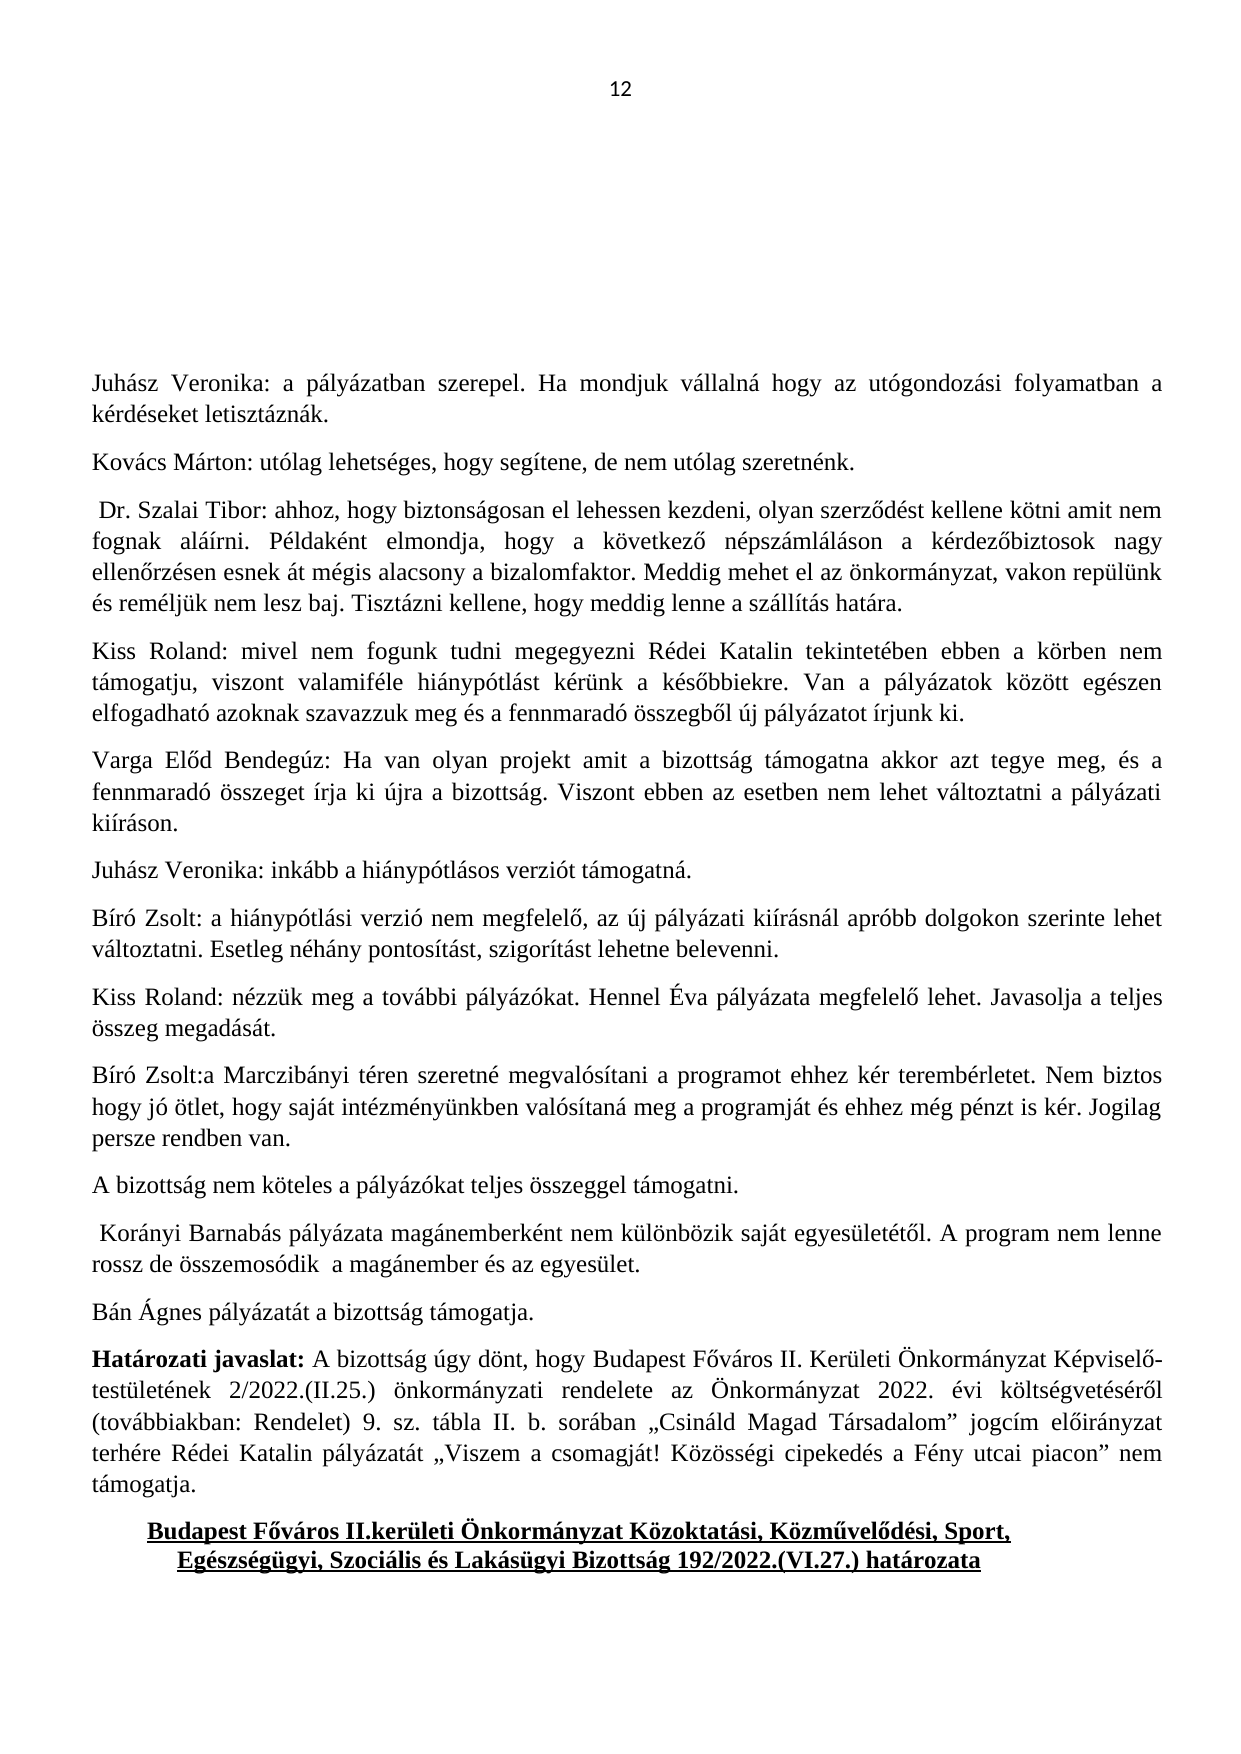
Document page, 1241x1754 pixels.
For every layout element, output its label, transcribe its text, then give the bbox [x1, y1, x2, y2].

text Juhász Veronika: a pályázatban szerepel. Ha mondjuk vállalná hogy az utógondozási folyamatban a kérdéseket letisztáznák. [92, 368, 1163, 428]
text Bán Ágnes pályázatát a bizottság támogatja. [92, 1297, 1163, 1326]
text Budapest Főváros II.kerületi Önkormányzat Közoktatási, Közművelődési, Sport, Egészségügyi, Szociális és Lakásügyi Bizottság 192/2022.(VI.27.) határozata [77, 1516, 1081, 1574]
text Bíró Zsolt:a Marczibányi téren szeretné megvalósítani a programot ehhez kér terembérletet. Nem biztos hogy jó ötlet, hogy saját intézményünkben valósítaná meg a programját és ehhez még pénzt is kér. Jogilag persze rendben van. [92, 1061, 1163, 1151]
text Dr. Szalai Tibor: ahhoz, hogy biztonságosan el lehessen kezdeni, olyan szerződést kellene kötni amit nem fognak aláírni. Példaként elmondja, hogy a következő népszámláláson a kérdezőbiztosok nagy ellenőrzésen esnek át mégis alacsony a bizalomfaktor. Meddig mehet el az önkormányzat, vakon repülünk és reméljük nem lesz baj. Tisztázni kellene, hogy meddig lenne a szállítás határa. [92, 495, 1163, 617]
text Bíró Zsolt: a hiánypótlási verzió nem megfelelő, az új pályázati kiírásnál apróbb dolgokon szerinte lehet változtatni. Esetleg néhány pontosítást, szigorítást lehetne belevenni. [92, 903, 1163, 963]
text Juhász Veronika: inkább a hiánypótlásos verziót támogatná. [92, 855, 1163, 884]
text Kovács Márton: utólag lehetséges, hogy segítene, de nem utólag szeretnénk. [92, 447, 1163, 476]
text Kiss Roland: nézzük meg a további pályázókat. Hennel Éva pályázata megfelelő lehet. Javasolja a teljes összeg megadását. [92, 982, 1163, 1042]
text Korányi Barnabás pályázata magánemberként nem különbözik saját egyesületétől. A program nem lenne rossz de összemosódik a magánember és az egyesület. [92, 1218, 1163, 1278]
text A bizottság nem köteles a pályázókat teljes összeggel támogatni. [92, 1170, 1163, 1199]
text Varga Előd Bendegúz: Ha van olyan projekt amit a bizottság támogatna akkor azt tegye meg, és a fennmaradó összeget írja ki újra a bizottság. Viszont ebben az esetben nem lehet változtatni a pályázati kiíráson. [92, 746, 1163, 836]
text Kiss Roland: mivel nem fogunk tudni megegyezni Rédei Katalin tekintetében ebben a körben nem támogatju, viszont valamiféle hiánypótlást kérünk a későbbiekre. Van a pályázatok között egészen elfogadható azoknak szavazzuk meg és a fennmaradó összegből új pályázatot írjunk ki. [92, 636, 1163, 727]
text Határozati javaslat: A bizottság úgy dönt, hogy Budapest Főváros II. Kerületi Önkormányzat Képviselő-testületének 2/2022.(II.25.) önkormányzati rendelete az Önkormányzat 2022. évi költségvetéséről (továbbiakban: Rendelet) 9. sz. tábla II. b. sorában „Csináld Magad Társadalom” jogcím előirányzat terhére Rédei Katalin pályázatát „Viszem a csomagját! Közösségi cipekedés a Fény utcai piacon” nem támogatja. [92, 1344, 1163, 1497]
